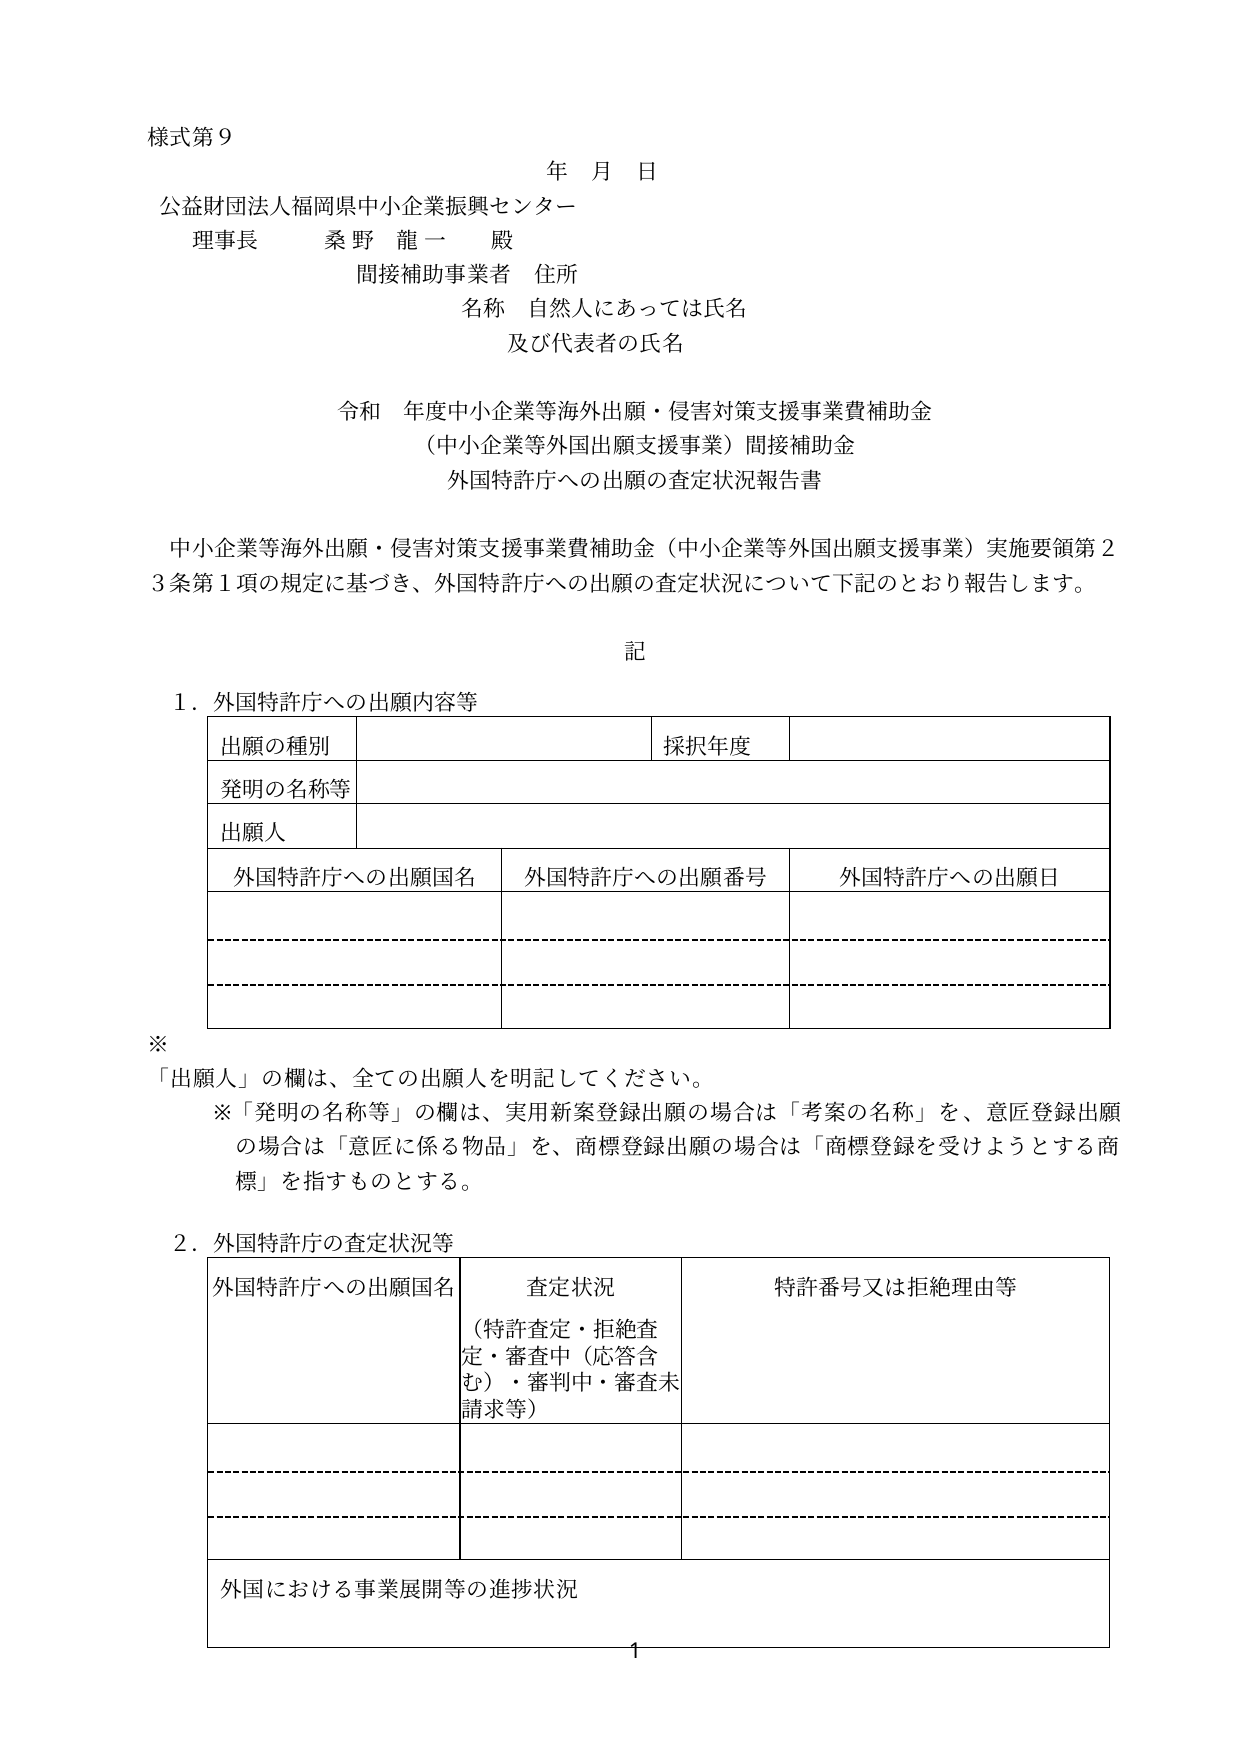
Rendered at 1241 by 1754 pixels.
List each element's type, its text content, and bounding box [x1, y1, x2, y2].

text ２．外国特許庁の査定状況等 [148, 1230, 1122, 1257]
table_cell 外国特許庁への出願国名 [208, 849, 501, 891]
table_cell 出願人 [208, 804, 356, 848]
table_header [357, 717, 651, 759]
text 中小企業等海外出願・侵害対策支援事業費補助金（中小企業等外国出願支援事業）実施要領第２３条第１項の規定に基づき、外国特許庁への出願の査定状況について下記のとおり報告します。 [148, 529, 1122, 598]
text 公益財団法人福岡県中小企業振興センター [148, 187, 1122, 221]
table_header 特許番号又は拒絶理由等 [682, 1258, 1109, 1423]
table_cell [502, 984, 789, 1027]
table_cell 外国における事業展開等の進捗状況 [208, 1560, 1109, 1647]
table_cell [790, 892, 1109, 939]
table_cell [208, 1471, 459, 1516]
table_cell [502, 939, 789, 984]
table_cell [461, 1516, 681, 1559]
table_header 出願の種別 [208, 717, 356, 759]
text 記 [148, 632, 1122, 666]
table_cell [208, 1516, 459, 1559]
text 間接補助事業者 住所 [148, 255, 1122, 289]
table_cell [502, 892, 789, 939]
text 理事長 桑 野 龍 一 殿 [148, 221, 1122, 255]
table_cell [790, 984, 1109, 1027]
table_cell [208, 939, 501, 984]
text 及び代表者の氏名 [148, 324, 1122, 358]
table_cell 発明の名称等 [208, 761, 356, 803]
table_cell [208, 1424, 459, 1471]
table_cell [357, 804, 1109, 848]
table_header 査定状況 （特許査定・拒絶査定・審査中（応答含む）・審判中・審査未請求等） [461, 1258, 681, 1423]
table_header 外国特許庁への出願国名 [208, 1258, 459, 1423]
table_cell [208, 984, 501, 1027]
text （中小企業等外国出願支援事業）間接補助金 [148, 427, 1122, 461]
text 様式第９ [148, 118, 1122, 152]
text ※「発明の名称等」の欄は、実用新案登録出願の場合は「考案の名称」を、意匠登録出願の場合は「意匠に係る物品」を、商標登録出願の場合は「商標登録を受けようとする商標」を指すものとする。 [213, 1093, 1122, 1196]
text １．外国特許庁への出願内容等 [148, 689, 1122, 716]
table_cell [682, 1471, 1109, 1516]
text 外国特許庁への出願の査定状況報告書 [148, 461, 1122, 495]
table_header [790, 717, 1109, 759]
table_cell [461, 1471, 681, 1516]
table_header 採択年度 [652, 717, 789, 759]
table_cell [682, 1516, 1109, 1559]
table_cell [790, 939, 1109, 984]
table_cell 外国特許庁への出願日 [790, 849, 1109, 891]
table_cell [682, 1424, 1109, 1471]
text 名称 自然人にあっては氏名 [148, 289, 1122, 324]
text 年 月 日 [148, 152, 1122, 187]
text ※「出願人」の欄は、全ての出願人を明記してください。 [148, 990, 1129, 1093]
table_cell [461, 1424, 681, 1471]
table_cell [357, 761, 1109, 803]
table_cell 外国特許庁への出願番号 [502, 849, 789, 891]
table_cell [208, 892, 501, 939]
text 令和 年度中小企業等海外出願・侵害対策支援事業費補助金 [148, 392, 1122, 427]
